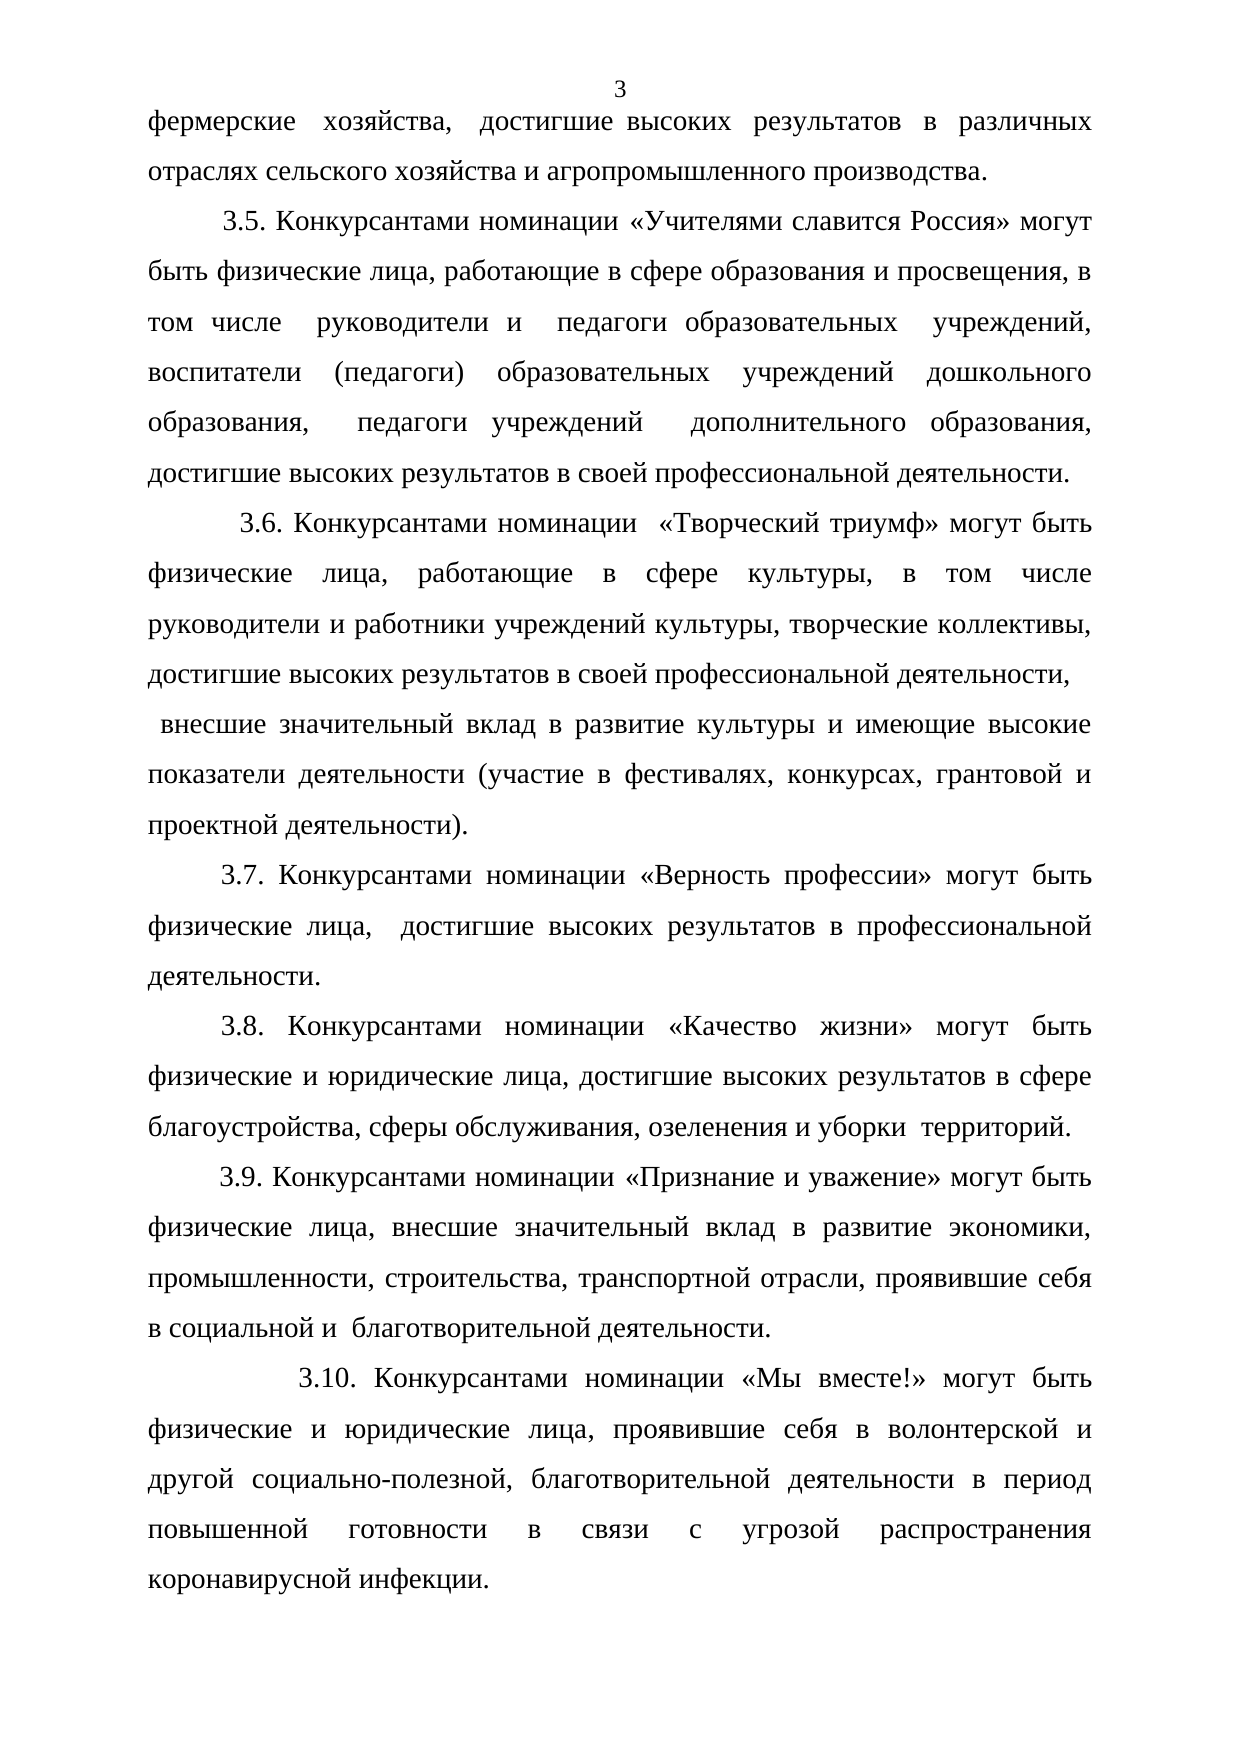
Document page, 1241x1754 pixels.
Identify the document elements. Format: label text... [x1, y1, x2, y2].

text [148, 103, 1092, 186]
text 3.6. Конкурсантами номинации «Творческий триумф» могут быть физические лица, работающие в сфере культуры, в том числе руководители и работники учреждений культуры, творческие коллективы, достигшие высоких результатов в своей профессиональной деятельности, [148, 505, 1092, 689]
text внесшие значительный вклад в развитие культуры и имеющие высокие показатели деятельности (участие в фестивалях, конкурсах, грантовой и проектной деятельности). [148, 706, 1092, 841]
text 3.10. Конкурсантами номинации «Мы вместе!» могут быть физические и юридические лица, проявившие себя в волонтерской и другой социально-полезной, благотворительной деятельности в период повышенной готовности в связи с угрозой распространения коронавирусной инфекции. [148, 1360, 1092, 1595]
text 3.9. Конкурсантами номинации «Признание и уважение» могут быть физические лица, внесшие значительный вклад в развитие экономики, промышленности, строительства, транспортной отрасли, проявившие себя в социальной и благотворительной деятельности. [148, 1159, 1092, 1344]
text 3.7. Конкурсантами номинации «Верность профессии» могут быть физические лица, достигшие высоких результатов в профессиональной деятельности. [148, 857, 1092, 991]
text 3.5. Конкурсантами номинации «Учителями славится Россия» могут быть физические лица, работающие в сфере образования и просвещения, в том числе руководители и педагоги образовательных учреждений, воспитатели (педагоги) образовательных учреждений дошкольного образования, педагоги учреждений дополнительного образования, достигшие высоких результатов в своей профессиональной деятельности. [148, 203, 1092, 488]
text 3.8. Конкурсантами номинации «Качество жизни» могут быть физические и юридические лица, достигшие высоких результатов в сфере благоустройства, сферы обслуживания, озеленения и уборки территорий. [148, 1008, 1092, 1142]
